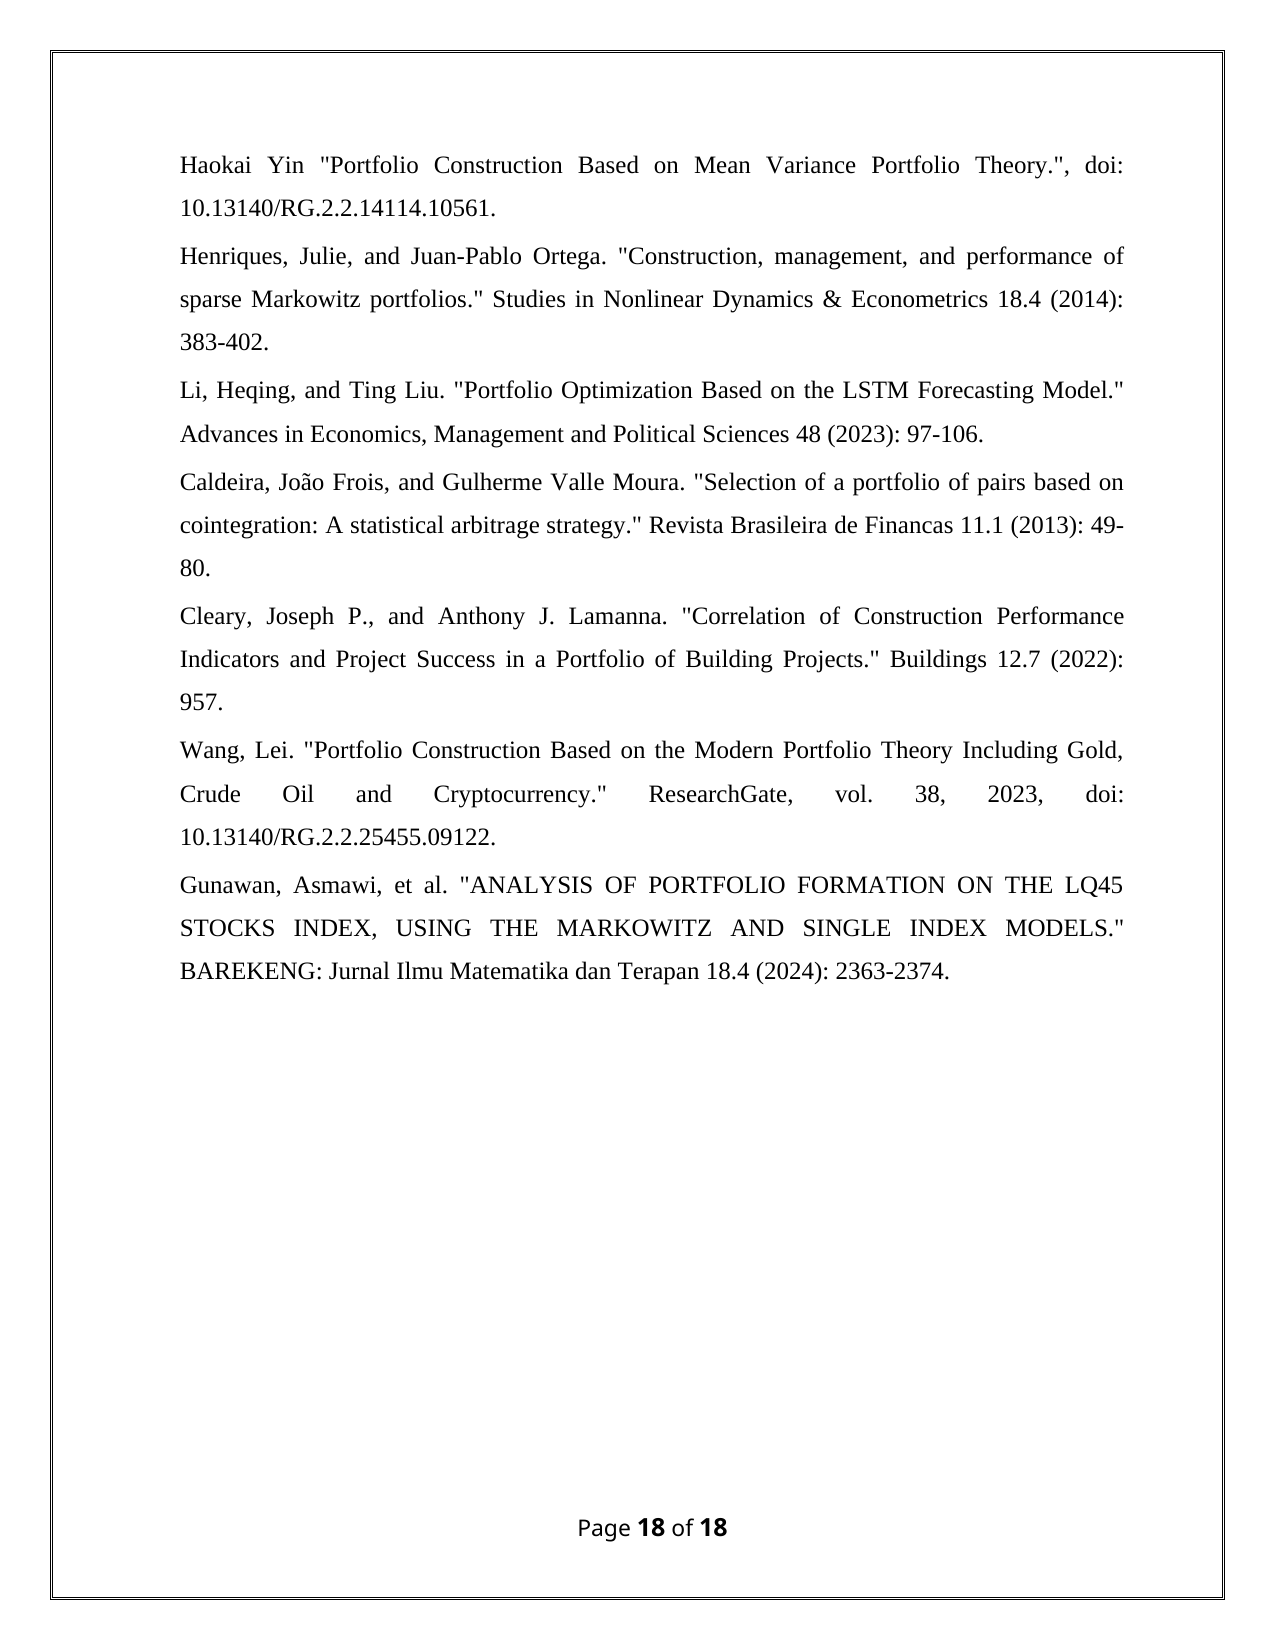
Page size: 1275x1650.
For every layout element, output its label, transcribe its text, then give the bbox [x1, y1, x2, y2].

text Wang, Lei. "Portfolio Construction Based on the Modern Portfolio Theory Including Gold, Crude Oil and Cryptocurrency." ResearchGate, vol. 38, 2023, doi: 10.13140/RG.2.2.25455.09122. [179, 736, 1125, 851]
text Gunawan, Asmawi, et al. "ANALYSIS OF PORTFOLIO FORMATION ON THE LQ45 STOCKS INDEX, USING THE MARKOWITZ AND SINGLE INDEX MODELS." BAREKENG: Jurnal Ilmu Matematika dan Terapan 18.4 (2024): 2363-2374. [179, 870, 1125, 985]
text Li, Heqing, and Ting Liu. "Portfolio Optimization Based on the LSTM Forecasting Model." Advances in Economics, Management and Political Sciences 48 (2023): 97-106. [179, 376, 1125, 447]
text Henriques, Julie, and Juan-Pablo Ortega. "Construction, management, and performance of sparse Markowitz portfolios." Studies in Nonlinear Dynamics & Econometrics 18.4 (2014): 383-402. [179, 241, 1125, 356]
text Caldeira, João Frois, and Gulherme Valle Moura. "Selection of a portfolio of pairs based on cointegration: A statistical arbitrage strategy." Revista Brasileira de Financas 11.1 (2013): 49-80. [179, 467, 1125, 582]
text Haokai Yin "Portfolio Construction Based on Mean Variance Portfolio Theory.", doi: 10.13140/RG.2.2.14114.10561. [179, 150, 1125, 222]
text Cleary, Joseph P., and Anthony J. Lamanna. "Correlation of Construction Performance Indicators and Project Success in a Portfolio of Building Projects." Buildings 12.7 (2022): 957. [179, 601, 1125, 716]
